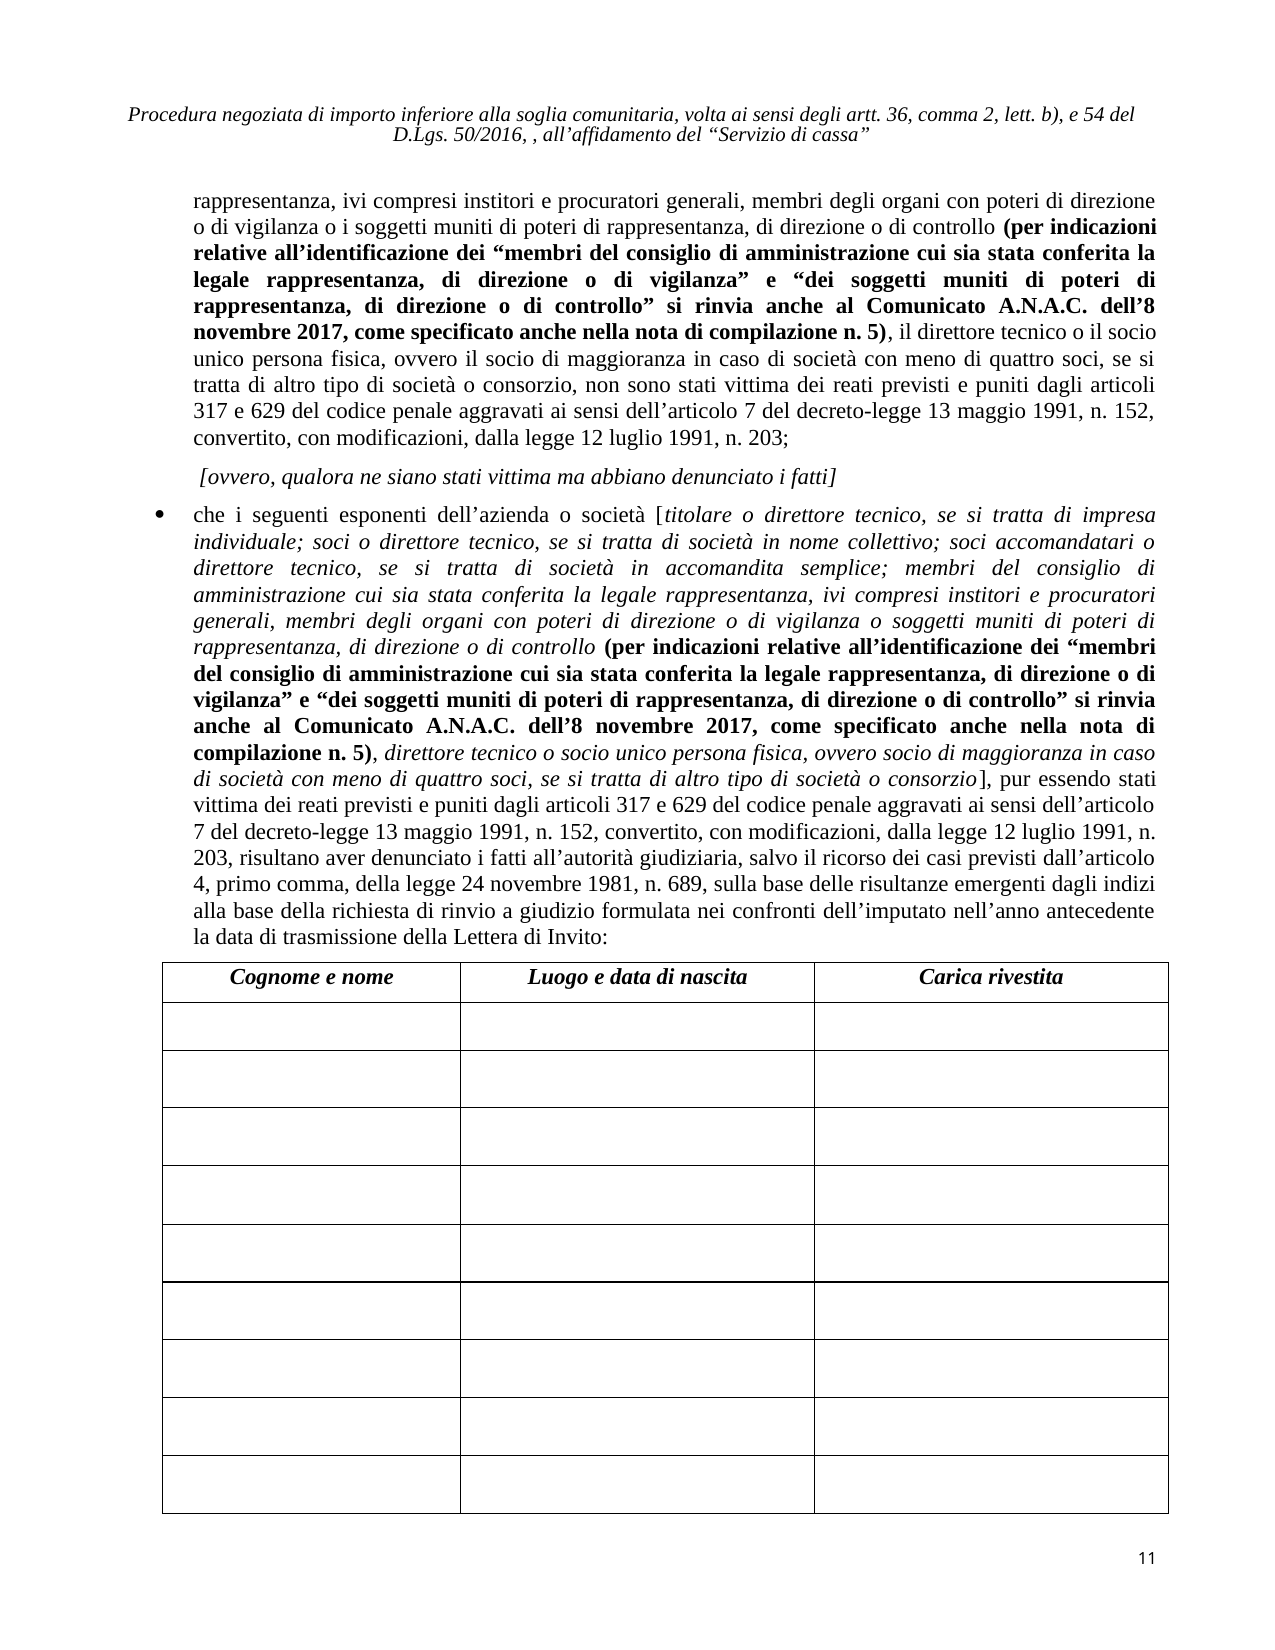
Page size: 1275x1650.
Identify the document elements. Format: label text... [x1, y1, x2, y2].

table_cell [461, 1398, 814, 1455]
table_cell [461, 1225, 814, 1281]
table_cell [163, 1340, 460, 1397]
table_cell [163, 1283, 460, 1339]
table_cell [815, 1225, 1168, 1281]
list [156, 187, 1157, 450]
table_cell [815, 1283, 1168, 1339]
table_header Cognome e nome [163, 963, 460, 1002]
table_cell [461, 1283, 814, 1339]
table_cell [815, 1398, 1168, 1455]
table_cell [163, 1456, 460, 1513]
table_cell [815, 1051, 1168, 1107]
table_header Luogo e data di nascita [461, 963, 814, 1002]
table_cell [461, 1003, 814, 1050]
table_cell [163, 1051, 460, 1107]
text [ovvero, qualora ne siano stati vittima ma abbiano denunciato i fatti] [156, 463, 1157, 489]
table_cell [461, 1051, 814, 1107]
list che i seguenti esponenti dell’azienda o società [titolare o direttore tecnico, se si tratta di impresa individuale; soci o direttore tecnico, se si tratta di società in nome collettivo; soci accomandatari o direttore tecnico, se si tratta di società in accomandita semplice; membri del consiglio di amministrazione cui sia stata conferita la legale rappresentanza, ivi compresi institori e procuratori generali, membri degli organi con poteri di direzione o di vigilanza o soggetti muniti di poteri di rappresentanza, di direzione o di controllo (per indicazioni relative all’identificazione dei “membri del consiglio di amministrazione cui sia stata conferita la legale rappresentanza, di direzione o di vigilanza” e “dei soggetti muniti di poteri di rappresentanza, di direzione o di controllo” si rinvia anche al Comunicato A.N.A.C. dell’8 novembre 2017, come specificato anche nella nota di compilazione n. 5), direttore tecnico o socio unico persona fisica, ovvero socio di maggioranza in caso di società con meno di quattro soci, se si tratta di altro tipo di società o consorzio], pur essendo stati vittima dei reati previsti e puniti dagli articoli 317 e 629 del codice penale aggravati ai sensi dell’articolo 7 del decreto-legge 13 maggio 1991, n. 152, convertito, con modificazioni, dalla legge 12 luglio 1991, n. 203, risultano aver denunciato i fatti all’autorità giudiziaria, salvo il ricorso dei casi previsti dall’articolo 4, primo comma, della legge 24 novembre 1981, n. 689, sulla base delle risultanze emergenti dagli indizi alla base della richiesta di rinvio a giudizio formulata nei confronti dell’imputato nell’anno antecedente la data di trasmissione della Lettera di Invito: [156, 502, 1157, 949]
table_cell [815, 1166, 1168, 1223]
table_cell [461, 1340, 814, 1397]
table_cell [163, 1398, 460, 1455]
table_header Carica rivestita [815, 963, 1168, 1002]
table_cell [815, 1108, 1168, 1165]
table_cell [461, 1108, 814, 1165]
table_cell [815, 1340, 1168, 1397]
table_cell [163, 1003, 460, 1050]
table_cell [163, 1108, 460, 1165]
table_cell [461, 1456, 814, 1513]
table_cell [815, 1456, 1168, 1513]
table_cell [461, 1166, 814, 1223]
table_cell [163, 1166, 460, 1223]
table_cell [815, 1003, 1168, 1050]
table_cell [163, 1225, 460, 1281]
